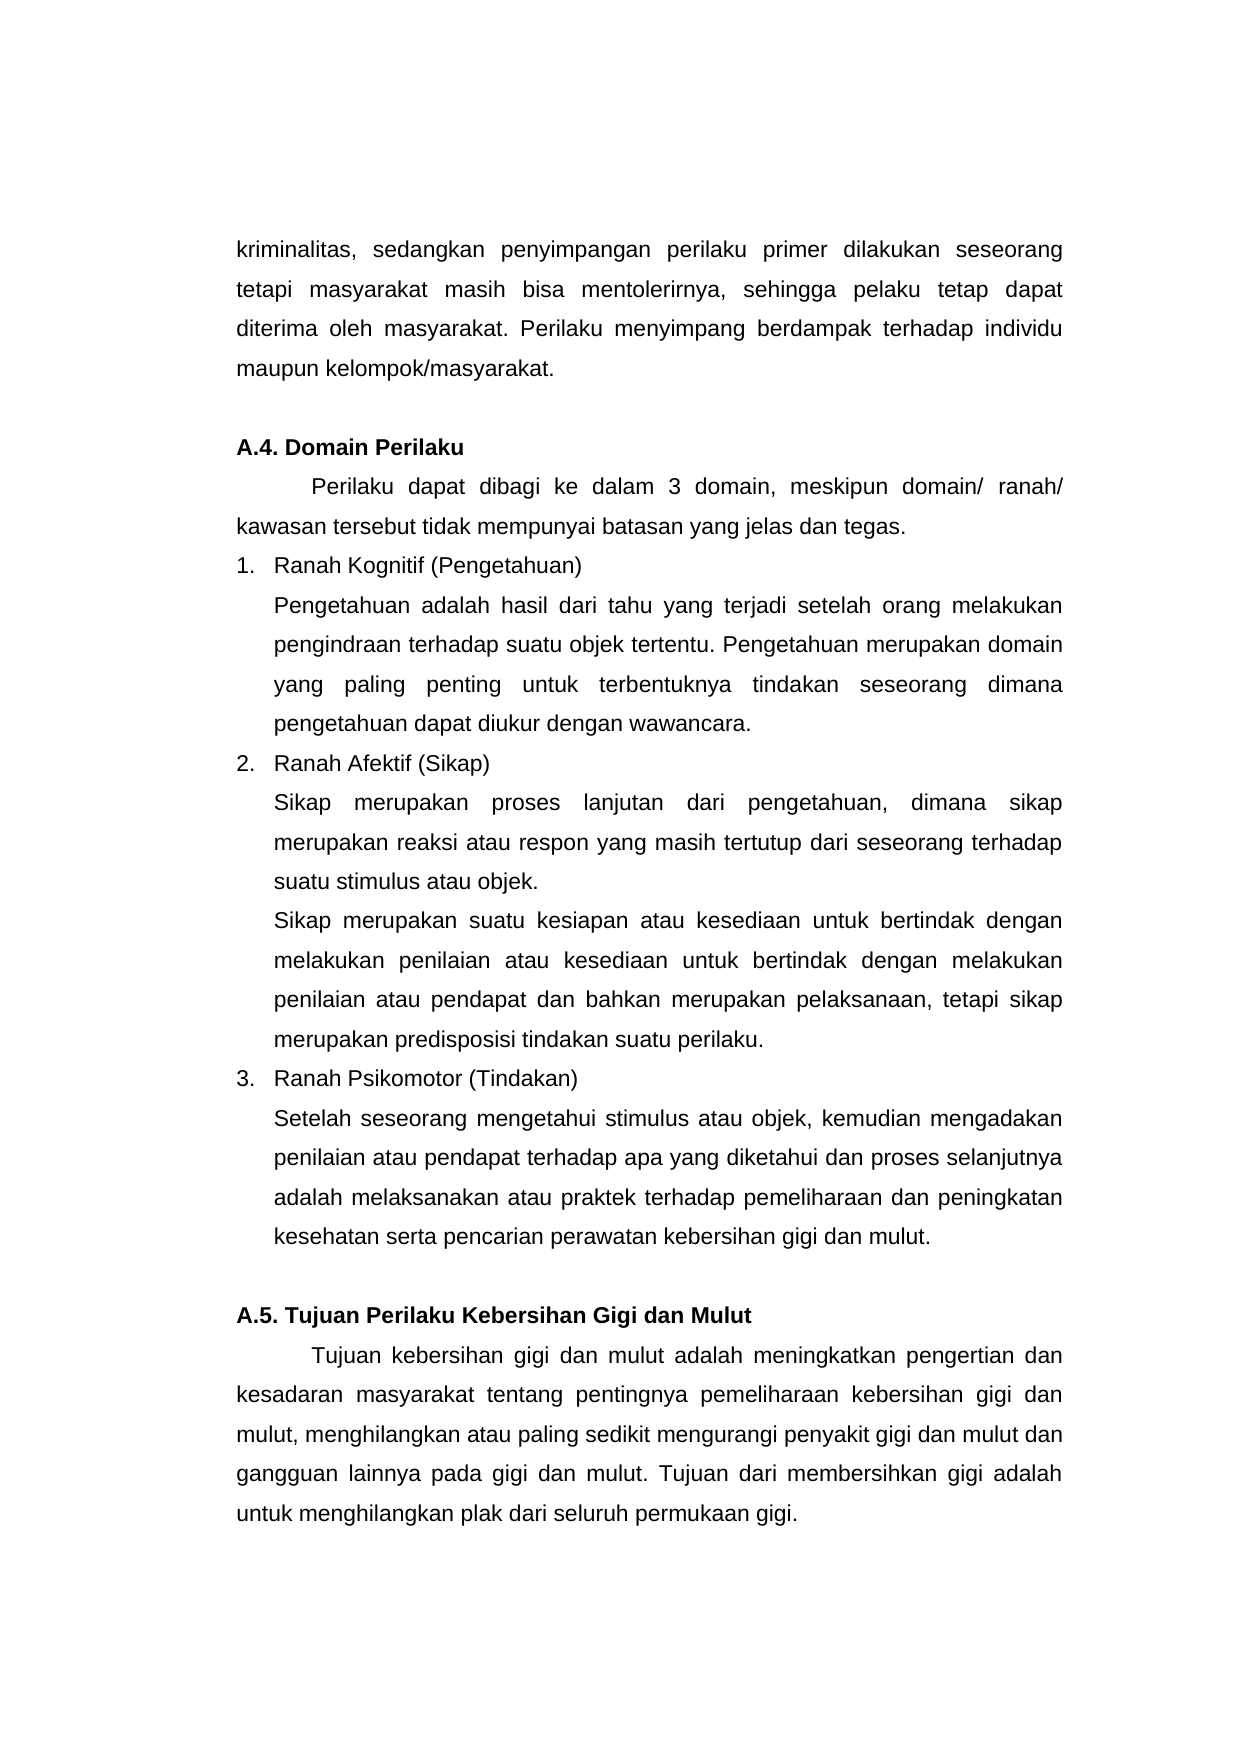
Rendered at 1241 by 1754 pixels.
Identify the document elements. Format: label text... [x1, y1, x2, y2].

list Ranah Kognitif (Pengetahuan) [236, 552, 1063, 578]
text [236, 236, 1063, 381]
text Tujuan kebersihan gigi dan mulut adalah meningkatkan pengertian dan kesadaran masyarakat tentang pentingnya pemeliharaan kebersihan gigi dan mulut, menghilangkan atau paling sedikit mengurangi penyakit gigi dan mulut dan gangguan lainnya pada gigi dan mulut. Tujuan dari membersihkan gigi adalah untuk menghilangkan plak dari seluruh permukaan gigi. [236, 1342, 1063, 1526]
text A.4. Domain Perilaku [236, 434, 1063, 460]
text Perilaku dapat dibagi ke dalam 3 domain, meskipun domain/ ranah/ kawasan tersebut tidak mempunyai batasan yang jelas dan tegas. [236, 473, 1063, 539]
text Pengetahuan adalah hasil dari tahu yang terjadi setelah orang melakukan pengindraan terhadap suatu objek tertentu. Pengetahuan merupakan domain yang paling penting untuk terbentuknya tindakan seseorang dimana pengetahuan dapat diukur dengan wawancara. [274, 592, 1063, 736]
text Sikap merupakan proses lanjutan dari pengetahuan, dimana sikap merupakan reaksi atau respon yang masih tertutup dari seseorang terhadap suatu stimulus atau objek. [274, 789, 1063, 894]
list Ranah Psikomotor (Tindakan) [236, 1065, 1063, 1092]
text A.5. Tujuan Perilaku Kebersihan Gigi dan Mulut [236, 1302, 1063, 1328]
text Sikap merupakan suatu kesiapan atau kesediaan untuk bertindak dengan melakukan penilaian atau kesediaan untuk bertindak dengan melakukan penilaian atau pendapat dan bahkan merupakan pelaksanaan, tetapi sikap merupakan predisposisi tindakan suatu perilaku. [274, 907, 1063, 1052]
text Setelah seseorang mengetahui stimulus atau objek, kemudian mengadakan penilaian atau pendapat terhadap apa yang diketahui dan proses selanjutnya adalah melaksanakan atau praktek terhadap pemeliharaan dan peningkatan kesehatan serta pencarian perawatan kebersihan gigi dan mulut. [274, 1105, 1063, 1249]
list Ranah Afektif (Sikap) [236, 749, 1063, 776]
